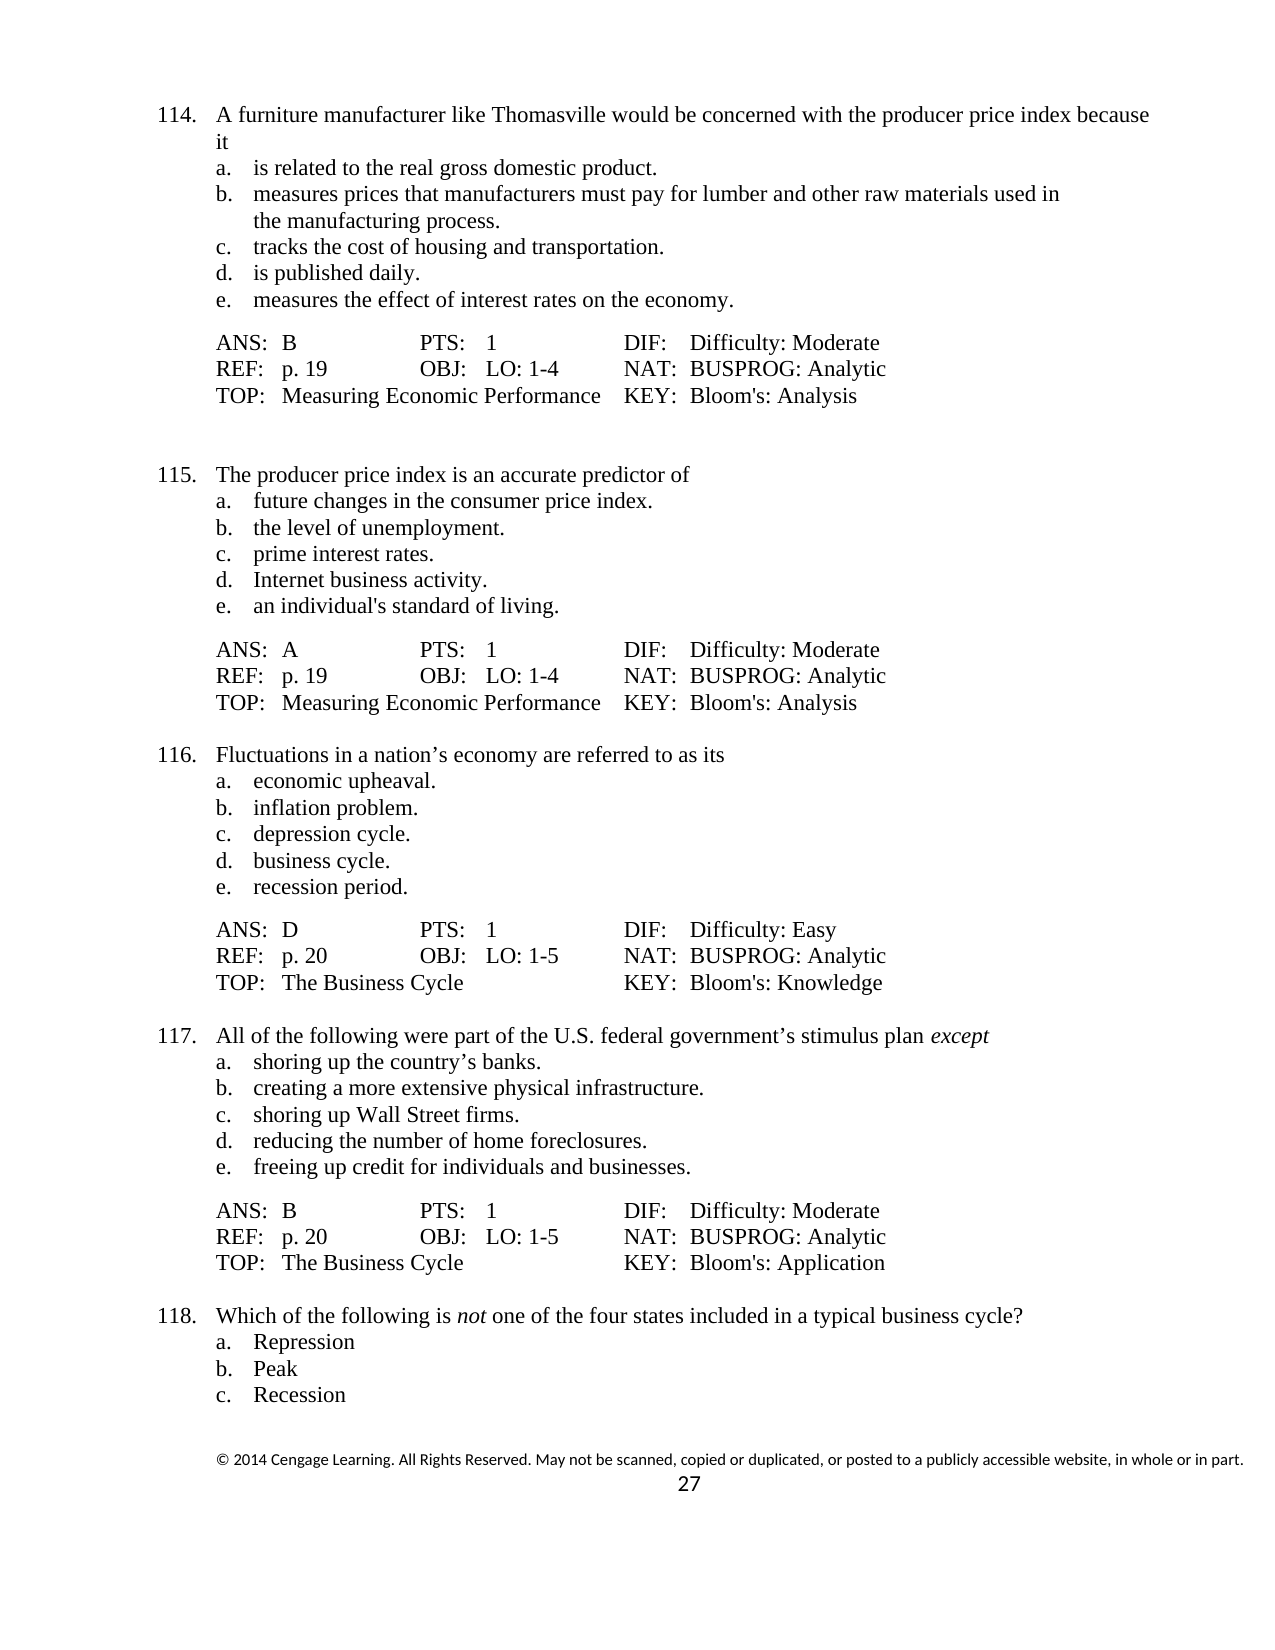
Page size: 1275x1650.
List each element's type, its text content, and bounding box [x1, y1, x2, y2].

table_header shoring up the country’s banks. [249, 1048, 1092, 1074]
table_cell e. [211, 286, 248, 312]
table_header economic upheaval. [249, 768, 1092, 794]
text TOP: The Business Cycle KEY: Bloom's: Application [216, 1249, 1162, 1276]
table_header Repression [249, 1329, 1092, 1355]
table_header a. [211, 768, 248, 794]
text 115. The producer price index is an accurate predictor of [150, 461, 1162, 487]
table_cell prime interest rates. [249, 540, 1092, 566]
table_cell an individual's standard of living. [249, 593, 1092, 619]
table_cell e. [211, 1154, 248, 1180]
text ANS: B PTS: 1 DIF: Difficulty: Moderate [216, 329, 1162, 355]
text TOP: Measuring Economic Performance KEY: Bloom's: Analysis [216, 382, 1162, 408]
table_cell is published daily. [249, 260, 1092, 286]
table_cell measures prices that manufacturers must pay for lumber and other raw materials used in the manufacturing process. [249, 180, 1092, 233]
table_cell Peak [249, 1355, 1092, 1381]
table_cell e. [211, 593, 248, 619]
text TOP: Measuring Economic Performance KEY: Bloom's: Analysis [216, 688, 1162, 715]
table_cell recession period. [249, 873, 1092, 899]
table_cell Internet business activity. [249, 566, 1092, 593]
table_cell d. [211, 566, 248, 593]
text REF: p. 19 OBJ: LO: 1-4 NAT: BUSPROG: Analytic [216, 355, 1162, 382]
text ANS: D PTS: 1 DIF: Difficulty: Easy [216, 916, 1162, 943]
text REF: p. 20 OBJ: LO: 1-5 NAT: BUSPROG: Analytic [216, 1223, 1162, 1249]
text ANS: B PTS: 1 DIF: Difficulty: Moderate [216, 1197, 1162, 1223]
table_cell c. [211, 540, 248, 566]
table_cell d. [211, 847, 248, 873]
table_cell b. [211, 1074, 248, 1101]
table_cell tracks the cost of housing and transportation. [249, 233, 1092, 259]
text REF: p. 20 OBJ: LO: 1-5 NAT: BUSPROG: Analytic [216, 943, 1162, 969]
table_cell c. [211, 233, 248, 259]
table_cell shoring up Wall Street firms. [249, 1101, 1092, 1127]
text 118. Which of the following is not one of the four states included in a typical business cycle? [150, 1302, 1162, 1328]
table_cell reducing the number of home foreclosures. [249, 1127, 1092, 1153]
table_header a. [211, 1329, 248, 1355]
table_cell c. [211, 820, 248, 847]
table_cell freeing up credit for individuals and businesses. [249, 1154, 1092, 1180]
text REF: p. 19 OBJ: LO: 1-4 NAT: BUSPROG: Analytic [216, 662, 1162, 688]
table_cell depression cycle. [249, 820, 1092, 847]
text 117. All of the following were part of the U.S. federal government’s stimulus plan except [150, 1022, 1162, 1048]
table_cell inflation problem. [249, 794, 1092, 820]
table_cell b. [211, 1355, 248, 1381]
text 114. A furniture manufacturer like Thomasville would be concerned with the producer price index because it [150, 101, 1162, 154]
table_cell creating a more extensive physical infrastructure. [249, 1074, 1092, 1101]
table_cell Recession [249, 1381, 1092, 1407]
table_header a. [211, 154, 248, 180]
table_cell the level of unemployment. [249, 514, 1092, 540]
text 116. Fluctuations in a nation’s economy are referred to as its [150, 741, 1162, 768]
text TOP: The Business Cycle KEY: Bloom's: Knowledge [216, 969, 1162, 995]
table_cell b. [211, 180, 248, 233]
table_cell b. [211, 514, 248, 540]
table_header is related to the real gross domestic product. [249, 154, 1092, 180]
table_cell e. [211, 873, 248, 899]
table_header a. [211, 1048, 248, 1074]
table_cell b. [211, 794, 248, 820]
table_cell d. [211, 260, 248, 286]
table_header a. [211, 487, 248, 513]
text ANS: A PTS: 1 DIF: Difficulty: Moderate [216, 636, 1162, 662]
table_header future changes in the consumer price index. [249, 487, 1092, 513]
table_cell d. [211, 1127, 248, 1153]
table_cell business cycle. [249, 847, 1092, 873]
table_cell c. [211, 1101, 248, 1127]
table_cell c. [211, 1381, 248, 1407]
table_cell measures the effect of interest rates on the economy. [249, 286, 1092, 312]
